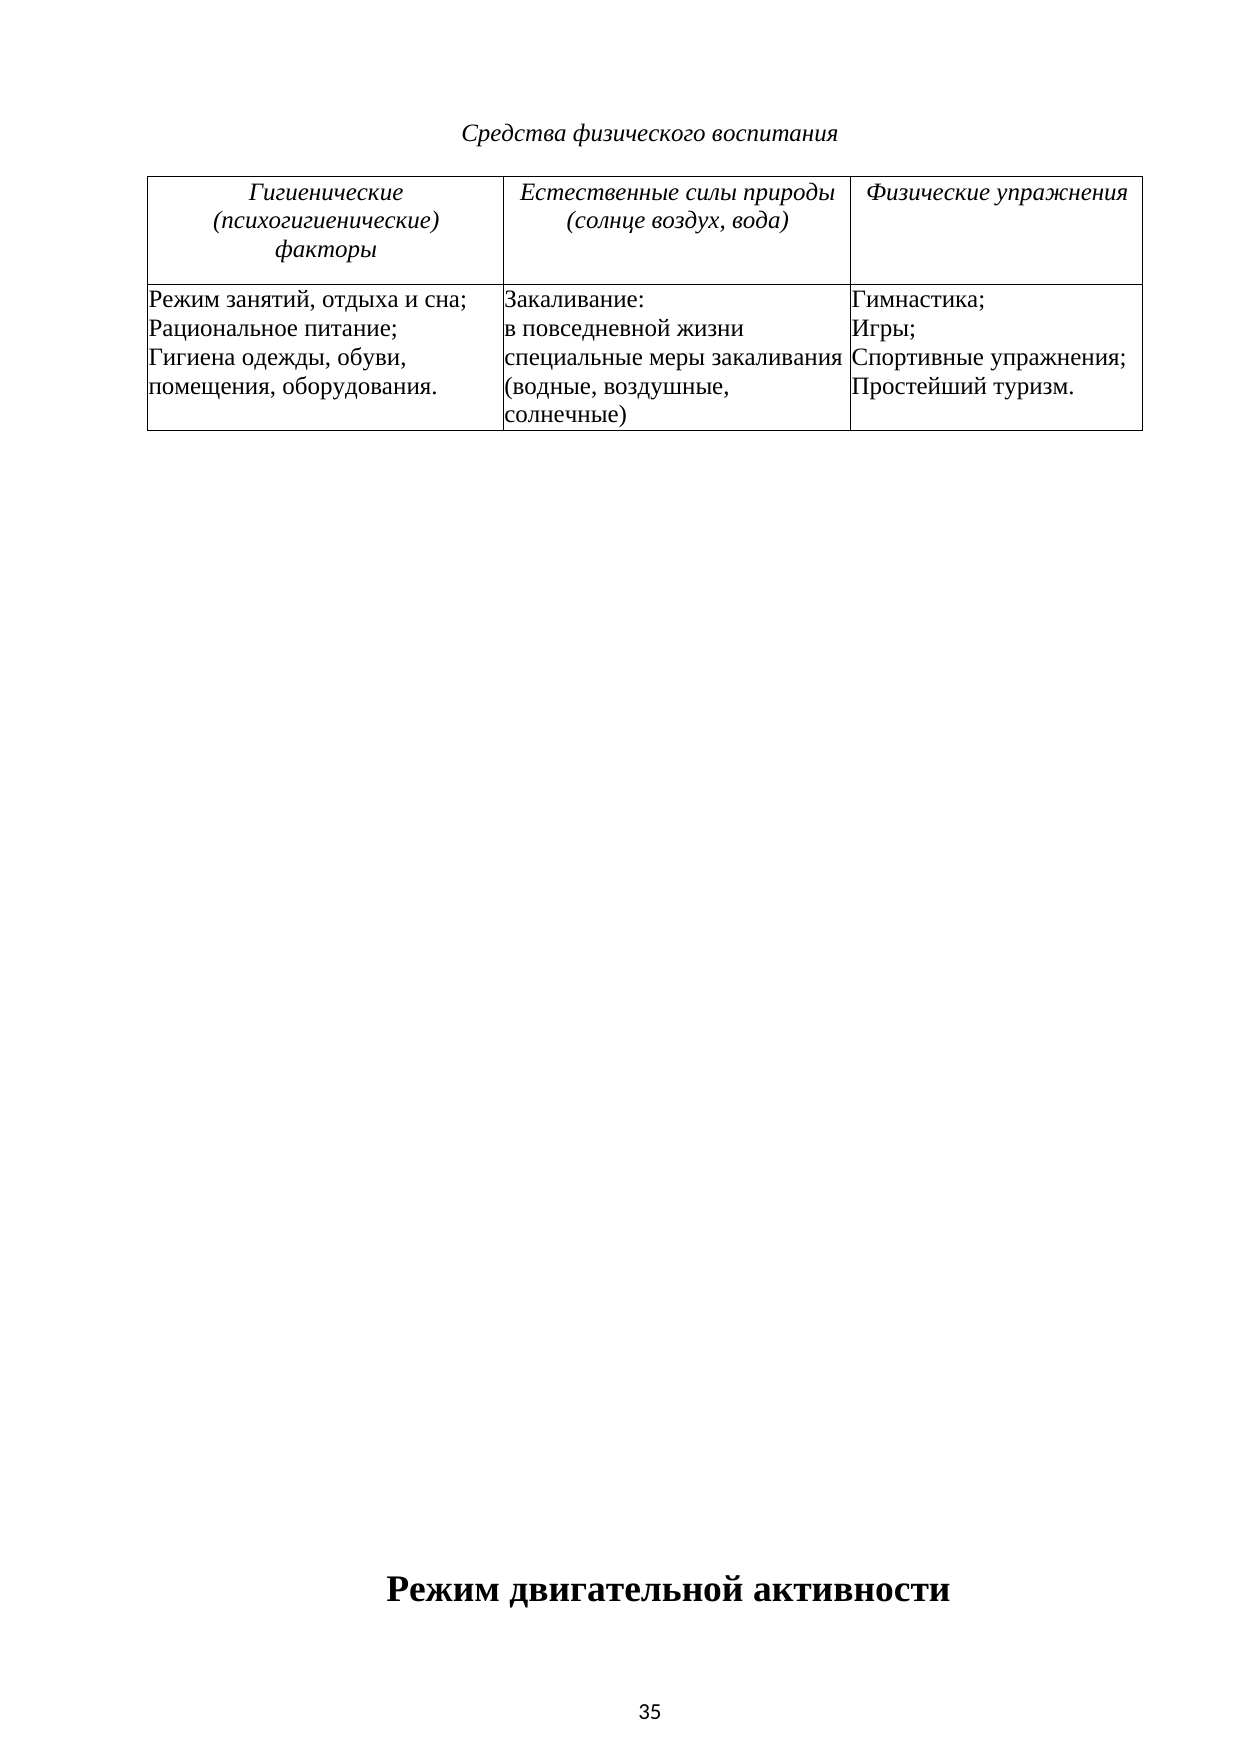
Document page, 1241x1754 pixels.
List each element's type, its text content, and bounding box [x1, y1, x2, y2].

table_cell Гимнастика; Игры; Спортивные упражнения; Простейший туризм. [851, 285, 1142, 430]
text Средства физического воспитания [148, 118, 1152, 147]
table_header Гигиенические (психогигиенические) факторы [148, 177, 503, 283]
table_cell Закаливание: в повседневной жизни специальные меры закаливания (водные, воздушные, солнечные) [504, 285, 850, 430]
text Режим двигательной активности [148, 1567, 1152, 1610]
table_header Естественные силы природы (солнце воздух, вода) [504, 177, 850, 283]
table_cell Режим занятий, отдыха и сна; Рациональное питание; Гигиена одежды, обуви, помещения, оборудования. [148, 285, 503, 430]
table_header Физические упражнения [851, 177, 1142, 283]
